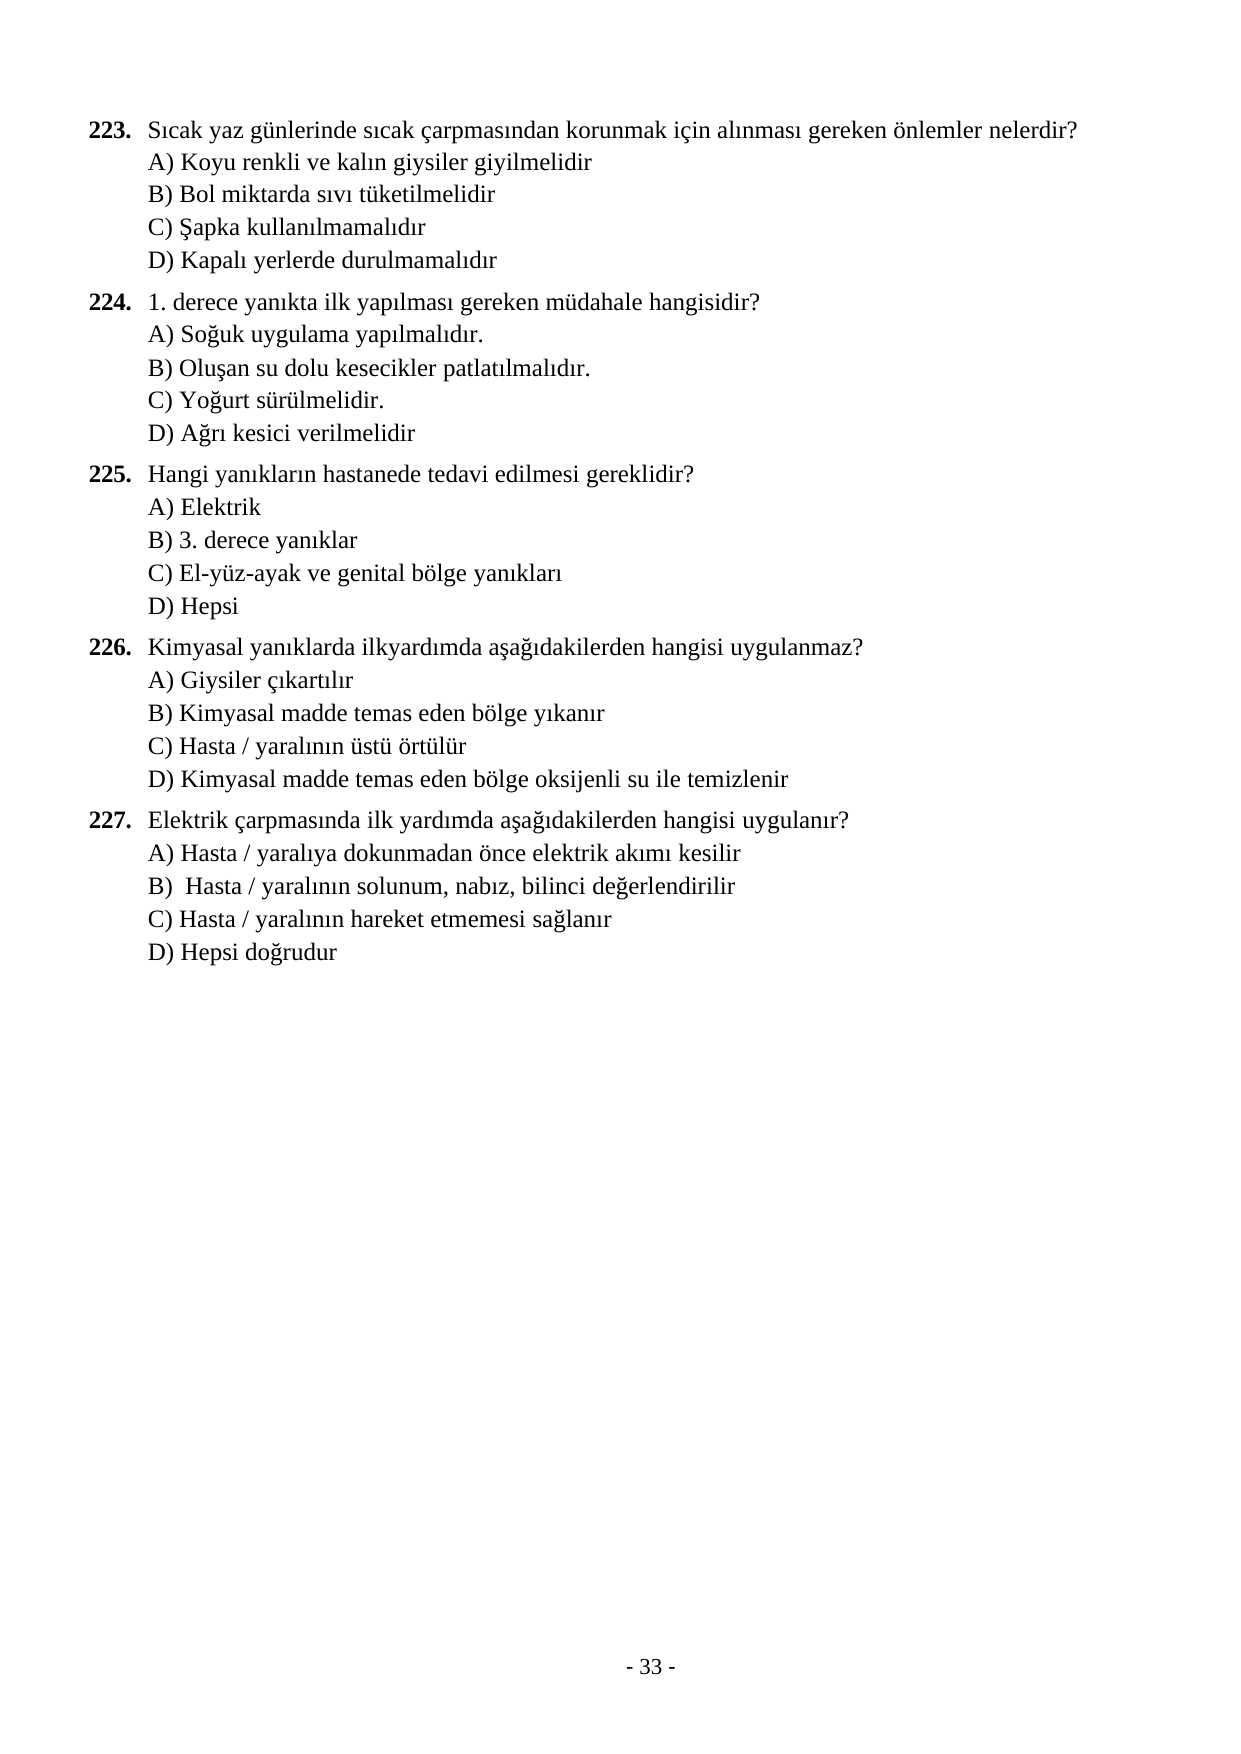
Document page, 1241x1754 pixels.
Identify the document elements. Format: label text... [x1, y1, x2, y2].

list Kimyasal madde temas eden bölge oksijenli su ile temizlenir [148, 764, 1163, 793]
list Ağrı kesici verilmelidir [148, 418, 1163, 447]
list Elektrik çarpmasında ilk yardımda aşağıdakilerden hangisi uygulanır? [88, 805, 1163, 834]
list Hasta / yaralının solunum, nabız, bilinci değerlendirilir [148, 871, 1163, 900]
list El-yüz-ayak ve genital bölge yanıkları [148, 558, 1163, 587]
list Hangi yanıkların hastanede tedavi edilmesi gereklidir? [88, 459, 1163, 488]
list Kimyasal madde temas eden bölge yıkanır [148, 698, 1163, 727]
list Hasta / yaralının hareket etmemesi sağlanır [148, 904, 1163, 933]
list Hepsi [148, 591, 1163, 620]
list Soğuk uygulama yapılmalıdır. [148, 319, 1163, 348]
list 1. derece yanıkta ilk yapılması gereken müdahale hangisidir? [88, 287, 1163, 315]
list Sıcak yaz günlerinde sıcak çarpmasından korunmak için alınması gereken önlemler nelerdir? [88, 115, 1163, 144]
list 3. derece yanıklar [148, 525, 1163, 554]
list Giysiler çıkartılır [148, 665, 1163, 694]
list Hepsi doğrudur [148, 937, 1163, 966]
list Hasta / yaralının üstü örtülür [148, 731, 1163, 760]
list Hasta / yaralıya dokunmadan önce elektrik akımı kesilir [148, 838, 1163, 867]
list Koyu renkli ve kalın giysiler giyilmelidir [148, 147, 1163, 175]
list Bol miktarda sıvı tüketilmelidir [148, 179, 1163, 208]
list Kimyasal yanıklarda ilkyardımda aşağıdakilerden hangisi uygulanmaz? [88, 632, 1163, 661]
list Elektrik [148, 492, 1163, 521]
list Şapka kullanılmamalıdır [148, 212, 1163, 241]
list Oluşan su dolu kesecikler patlatılmalıdır. [148, 353, 1163, 381]
list Yoğurt sürülmelidir. [148, 385, 1163, 414]
list Kapalı yerlerde durulmamalıdır [148, 245, 1163, 274]
